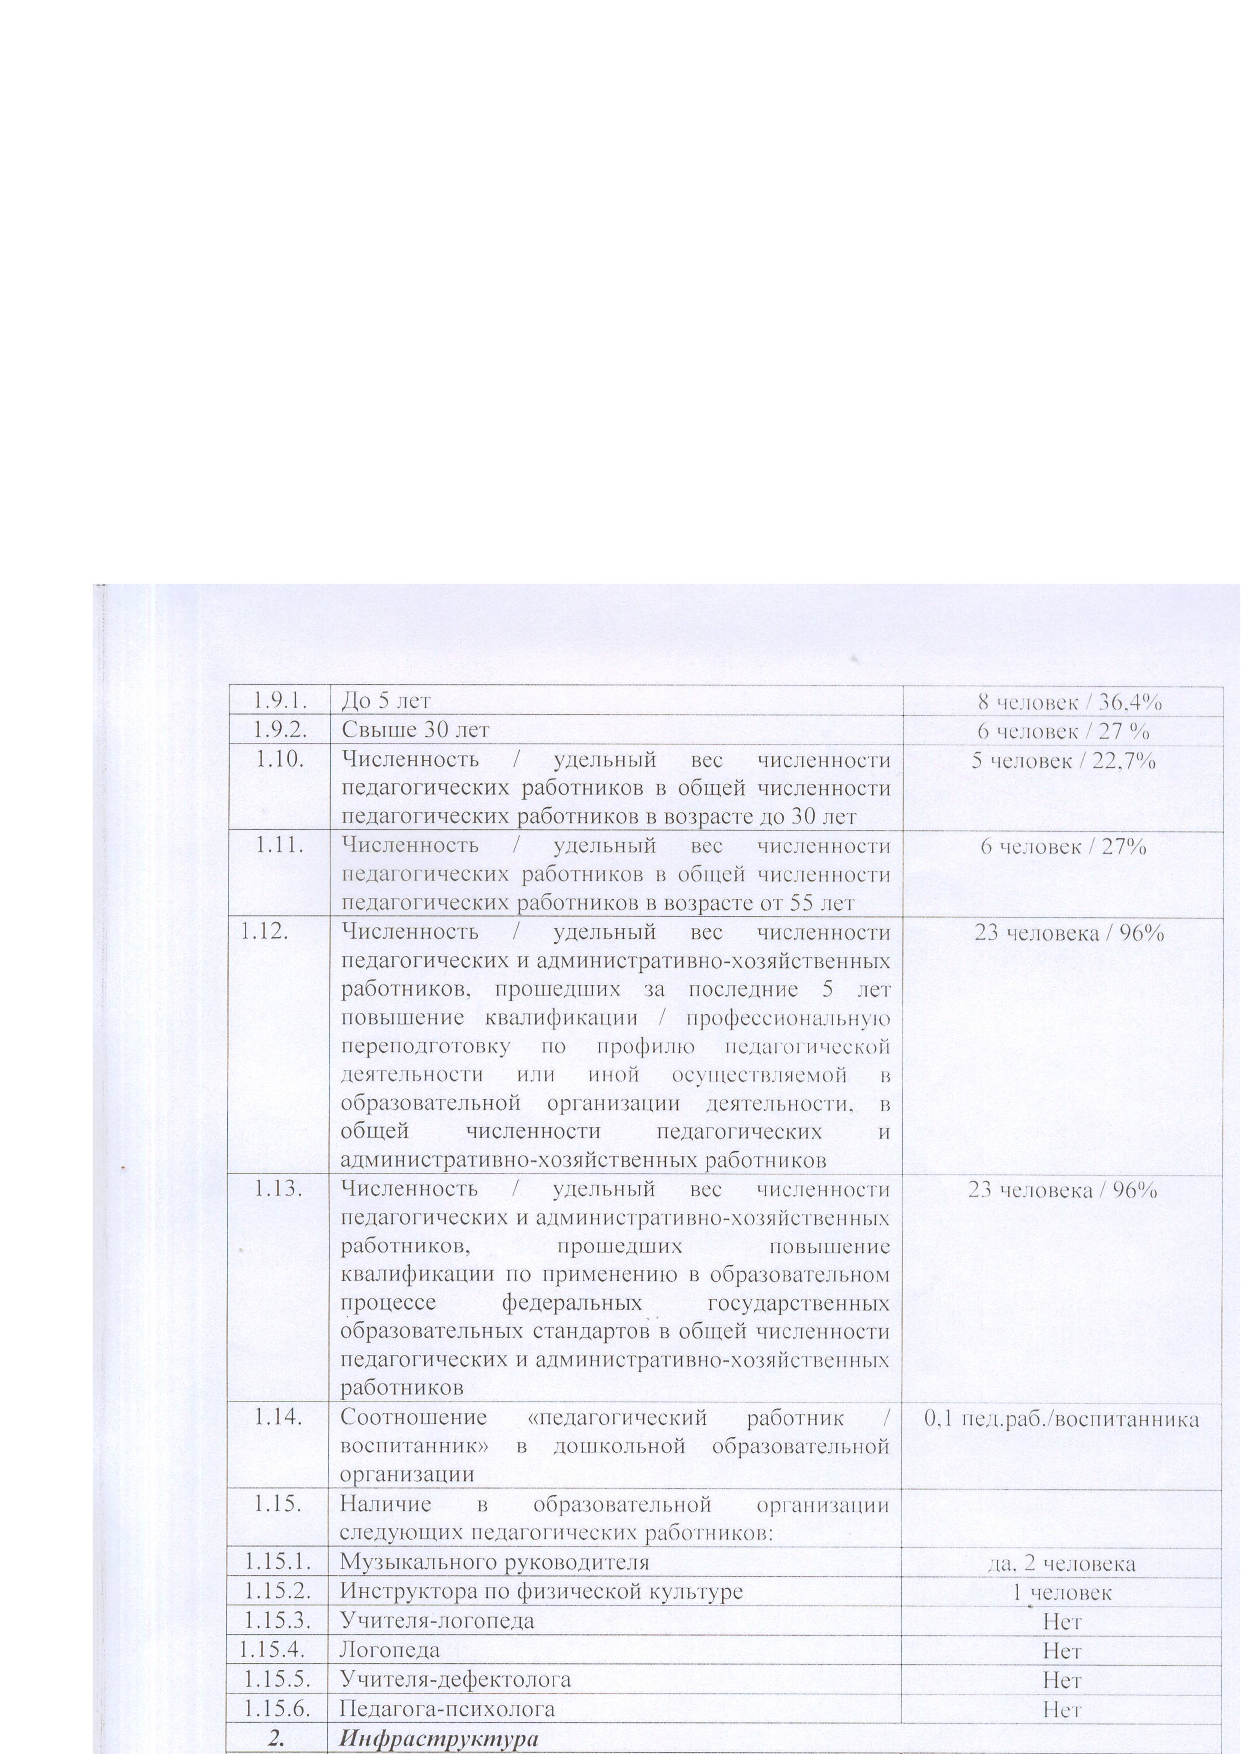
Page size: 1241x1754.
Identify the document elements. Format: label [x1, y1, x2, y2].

picture [92, 578, 1241, 1754]
